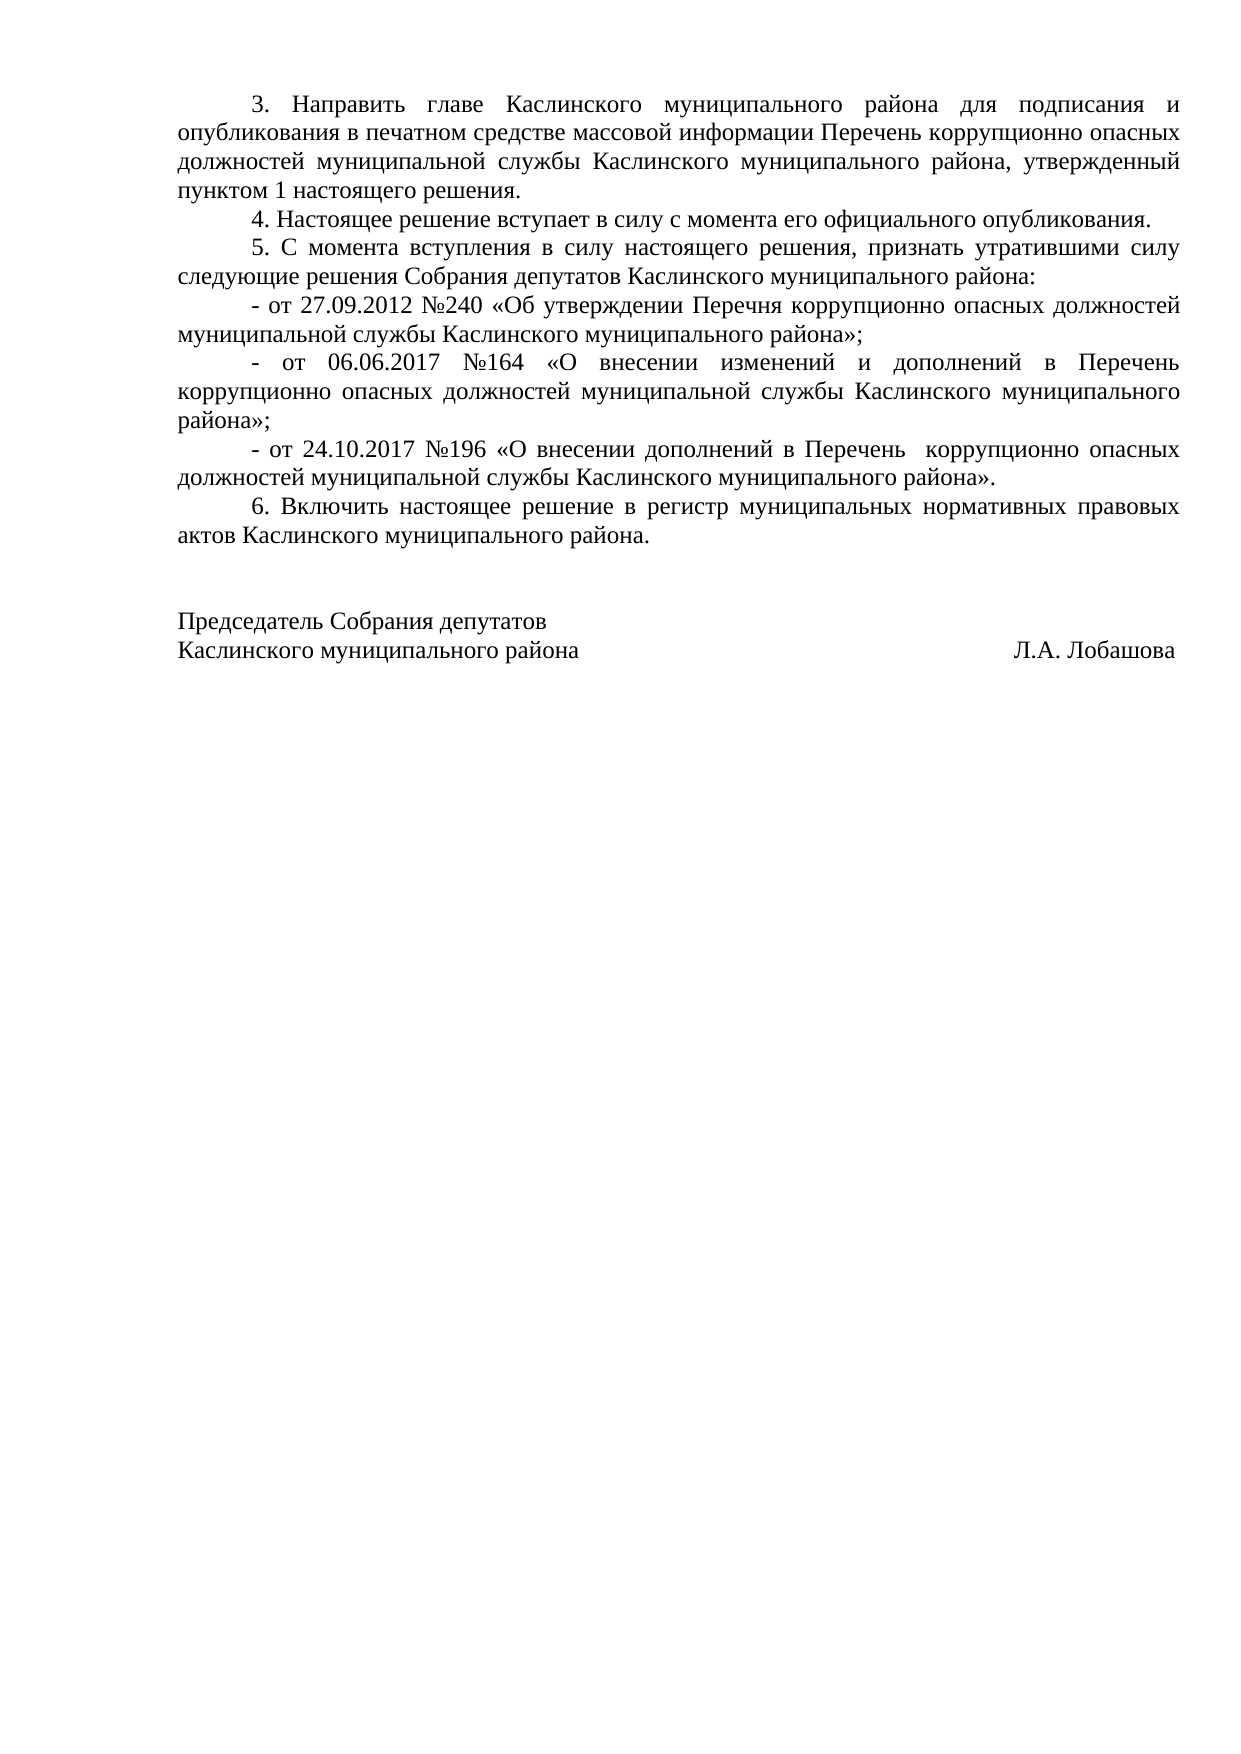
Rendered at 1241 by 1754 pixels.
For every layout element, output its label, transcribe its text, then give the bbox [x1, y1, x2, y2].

text - от 06.06.2017 №164 «О внесении изменений и дополнений в Перечень коррупционно опасных должностей муниципальной службы Каслинского муниципального района»; [177, 347, 1181, 434]
text 6. Включить настоящее решение в регистр муниципальных нормативных правовых актов Каслинского муниципального района. [177, 491, 1181, 549]
text - от 24.10.2017 №196 «О внесении дополнений в Перечень коррупционно опасных должностей муниципальной службы Каслинского муниципального района». [177, 434, 1181, 491]
text 3. Направить главе Каслинского муниципального района для подписания и опубликования в печатном средстве массовой информации Перечень коррупционно опасных должностей муниципальной службы Каслинского муниципального района, утвержденный пунктом 1 настоящего решения. [177, 89, 1181, 204]
text - от 27.09.2012 №240 «Об утверждении Перечня коррупционно опасных должностей муниципальной службы Каслинского муниципального района»; [177, 290, 1181, 347]
text 4. Настоящее решение вступает в силу с момента его официального опубликования. [177, 204, 1181, 232]
text Председатель Собрания депутатов [177, 606, 1181, 635]
text 5. С момента вступления в силу настоящего решения, признать утратившими силу следующие решения Собрания депутатов Каслинского муниципального района: [177, 232, 1181, 290]
text Каслинского муниципального района Л.А. Лобашова [177, 635, 1181, 664]
